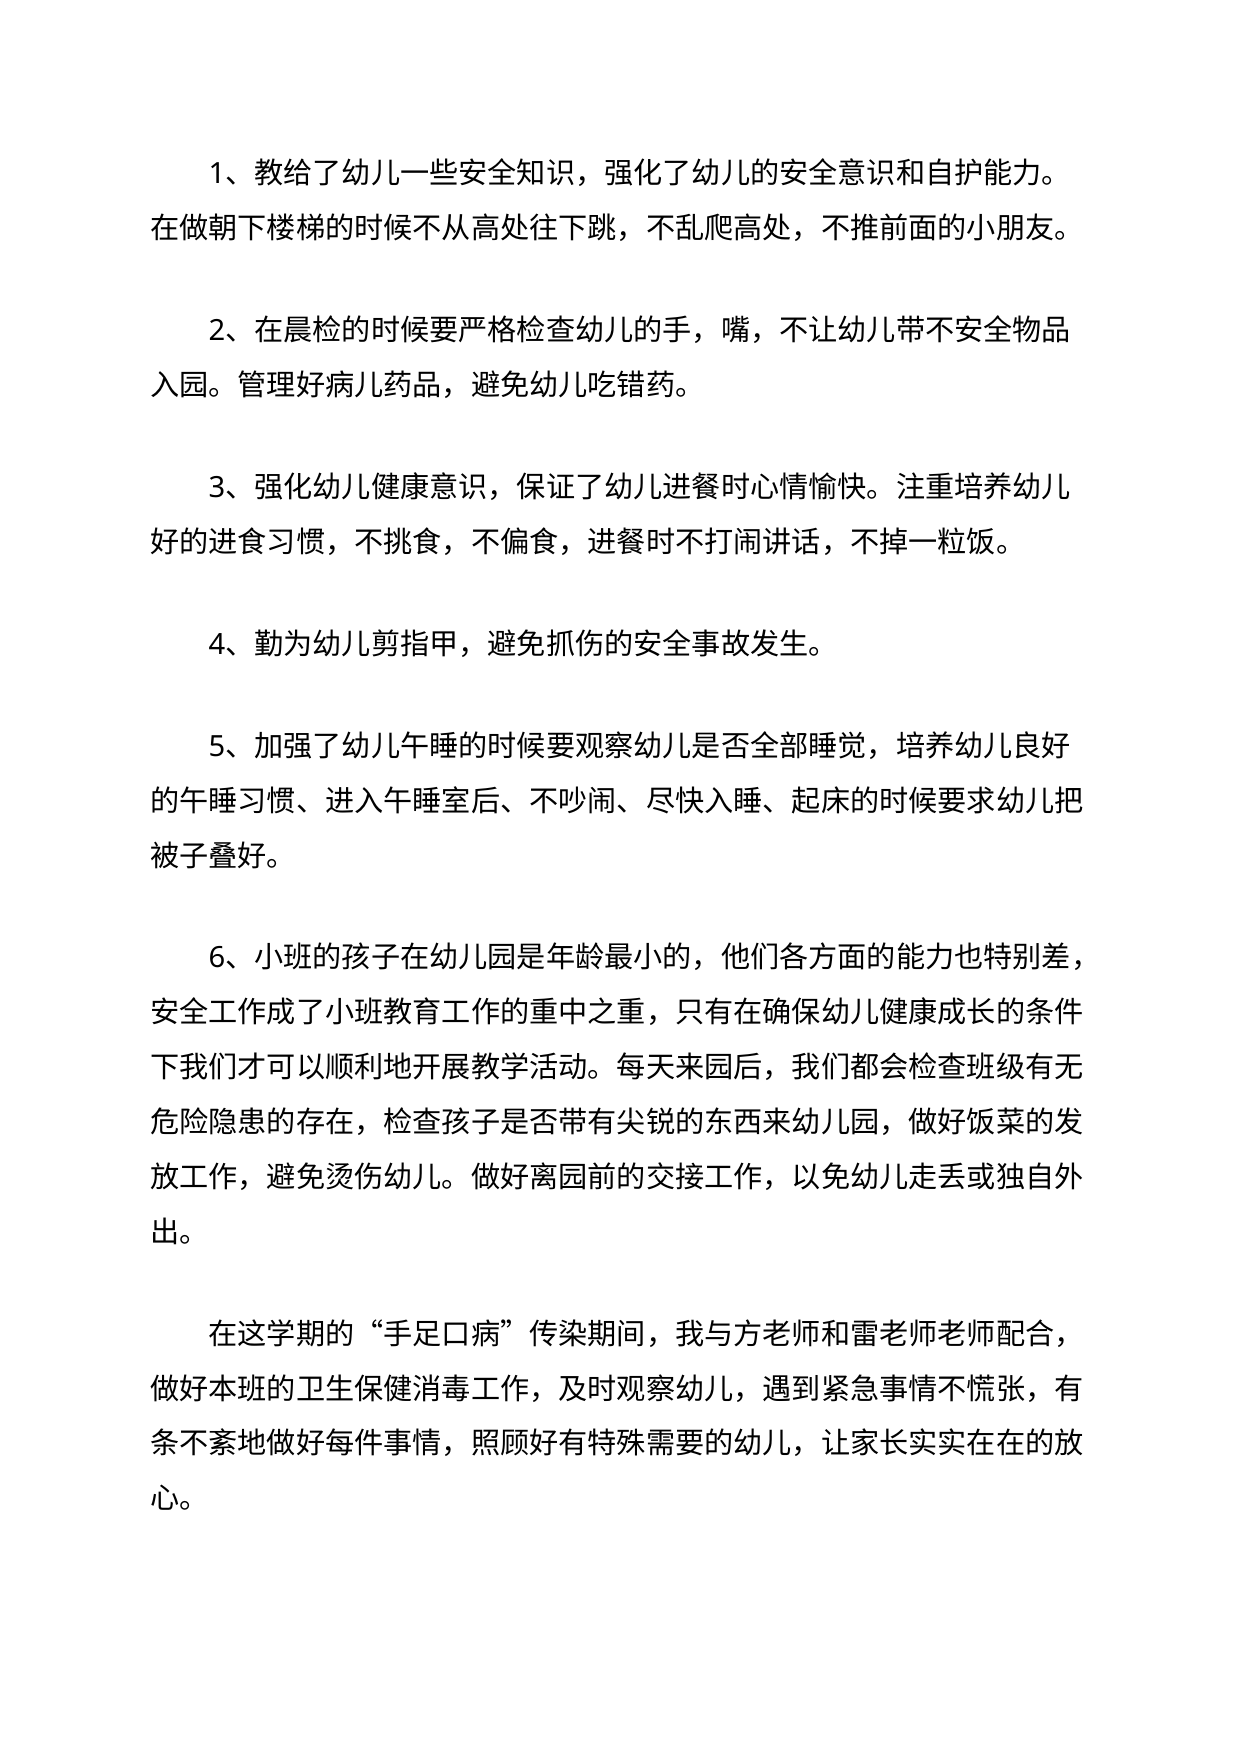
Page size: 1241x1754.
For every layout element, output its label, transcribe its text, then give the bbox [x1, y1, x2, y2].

text 6、小班的孩子在幼儿园是年龄最小的，他们各方面的能力也特别差，安全工作成了小班教育工作的重中之重，只有在确保幼儿健康成长的条件下我们才可以顺利地开展教学活动。每天来园后，我们都会检查班级有无危险隐患的存在，检查孩子是否带有尖锐的东西来幼儿园，做好饭菜的发放工作，避免烫伤幼儿。做好离园前的交接工作，以免幼儿走丢或独自外出。 [150, 934, 1090, 1251]
text 3、强化幼儿健康意识，保证了幼儿进餐时心情愉快。注重培养幼儿好的进食习惯，不挑食，不偏食，进餐时不打闹讲话，不掉一粒饭。 [150, 463, 1090, 561]
text 在这学期的“手足口病”传染期间，我与方老师和雷老师老师配合，做好本班的卫生保健消毒工作，及时观察幼儿，遇到紧急事情不慌张，有条不紊地做好每件事情，照顾好有特殊需要的幼儿，让家长实实在在的放心。 [150, 1310, 1090, 1517]
text 2、在晨检的时候要严格检查幼儿的手，嘴，不让幼儿带不安全物品入园。管理好病儿药品，避免幼儿吃错药。 [150, 307, 1090, 404]
text 5、加强了幼儿午睡的时候要观察幼儿是否全部睡觉，培养幼儿良好的午睡习惯、进入午睡室后、不吵闹、尽快入睡、起床的时候要求幼儿把被子叠好。 [150, 722, 1090, 874]
text 1、教给了幼儿一些安全知识，强化了幼儿的安全意识和自护能力。在做朝下楼梯的时候不从高处往下跳，不乱爬高处，不推前面的小朋友。 [150, 150, 1090, 247]
text 4、勤为幼儿剪指甲，避免抓伤的安全事故发生。 [150, 620, 1090, 663]
